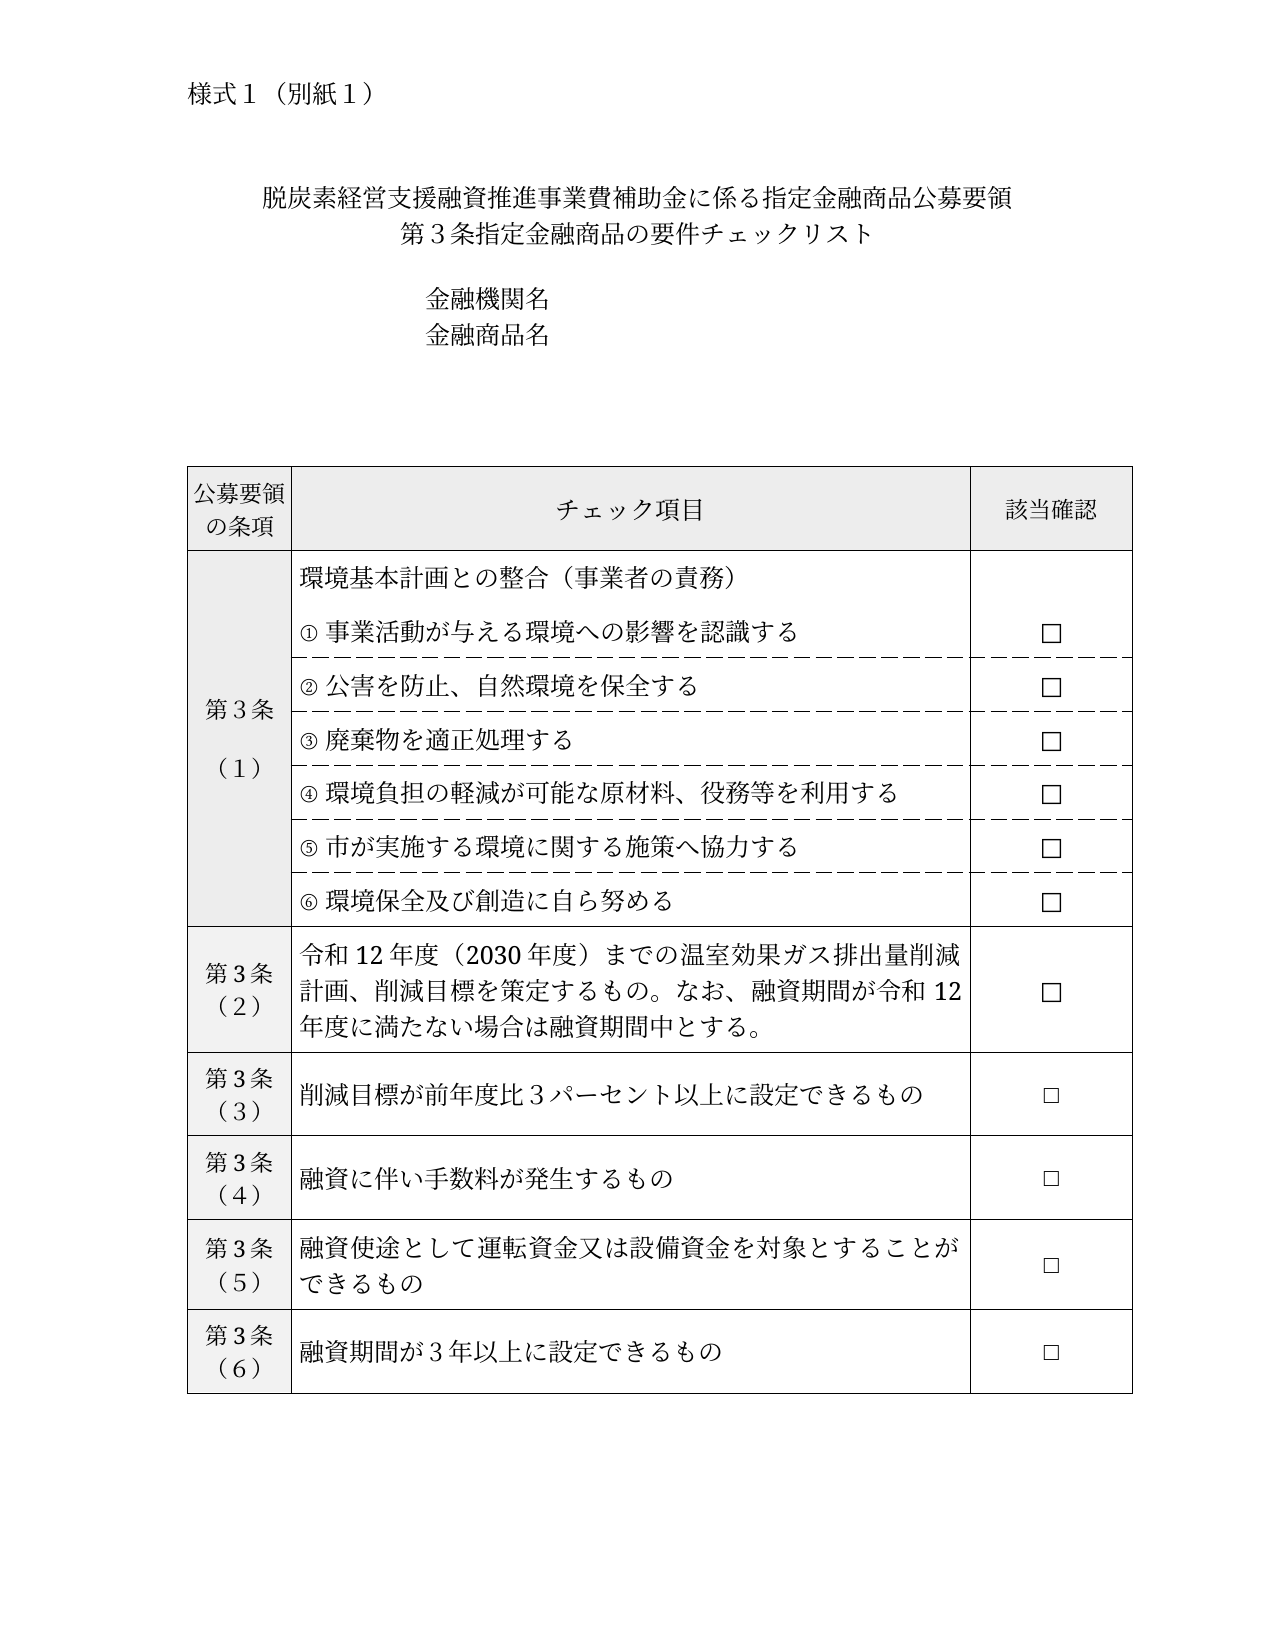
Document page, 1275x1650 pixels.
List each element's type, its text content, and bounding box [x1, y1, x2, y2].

table_cell □ [971, 819, 1132, 872]
table_cell □ [971, 765, 1132, 818]
table_cell ③ 廃棄物を適正処理する [292, 711, 970, 765]
table_cell 第３条 （１） [188, 551, 291, 926]
table_cell □ [971, 1220, 1132, 1309]
table_header チェック項目 [292, 467, 970, 550]
text 第３条指定金融商品の要件チェックリスト [187, 215, 1087, 251]
table_header 該当確認 [971, 467, 1132, 550]
table_cell ⑥ 環境保全及び創造に自ら努める [292, 872, 970, 926]
table_cell 令和12年度（2030年度）までの温室効果ガス排出量削減計画、削減目標を策定するもの。なお、融資期間が令和12年度に満たない場合は融資期間中とする。 [292, 927, 970, 1052]
table_cell 削減目標が前年度比３パーセント以上に設定できるもの [292, 1053, 970, 1135]
table_header 公募要領の条項 [188, 467, 291, 550]
table_cell □ [971, 1053, 1132, 1135]
text 脱炭素経営支援融資推進事業費補助金に係る指定金融商品公募要領 [187, 179, 1087, 215]
table_cell □ [971, 604, 1132, 657]
text 金融商品名 [187, 315, 1087, 351]
table_cell 環境基本計画との整合（事業者の責務） [292, 551, 970, 603]
table_cell 第3条（４） [188, 1136, 291, 1219]
table_cell ④ 環境負担の軽減が可能な原材料、役務等を利用する [292, 765, 970, 818]
table_cell 第3条 （６） [188, 1310, 291, 1392]
table_cell 融資使途として運転資金又は設備資金を対象とすることができるもの [292, 1220, 970, 1309]
table_cell □ [971, 1310, 1132, 1392]
table_cell ⑤ 市が実施する環境に関する施策へ協力する [292, 819, 970, 872]
table_cell ② 公害を防止、自然環境を保全する [292, 657, 970, 711]
table_cell □ [971, 872, 1132, 926]
table_cell 融資に伴い手数料が発生するもの [292, 1136, 970, 1219]
text 金融機関名 [187, 279, 1087, 315]
table_cell [971, 551, 1132, 603]
table_cell 融資期間が3年以上に設定できるもの [292, 1310, 970, 1392]
table_cell □ [971, 657, 1132, 711]
table_cell 第3条 （２） [188, 927, 291, 1052]
table_cell ① 事業活動が与える環境への影響を認識する [292, 604, 970, 657]
table_cell □ [971, 711, 1132, 765]
table_cell □ [971, 927, 1132, 1052]
table_cell 第3条 （３） [188, 1053, 291, 1135]
table_cell □ [971, 1136, 1132, 1219]
table_cell 第3条 （５） [188, 1220, 291, 1309]
